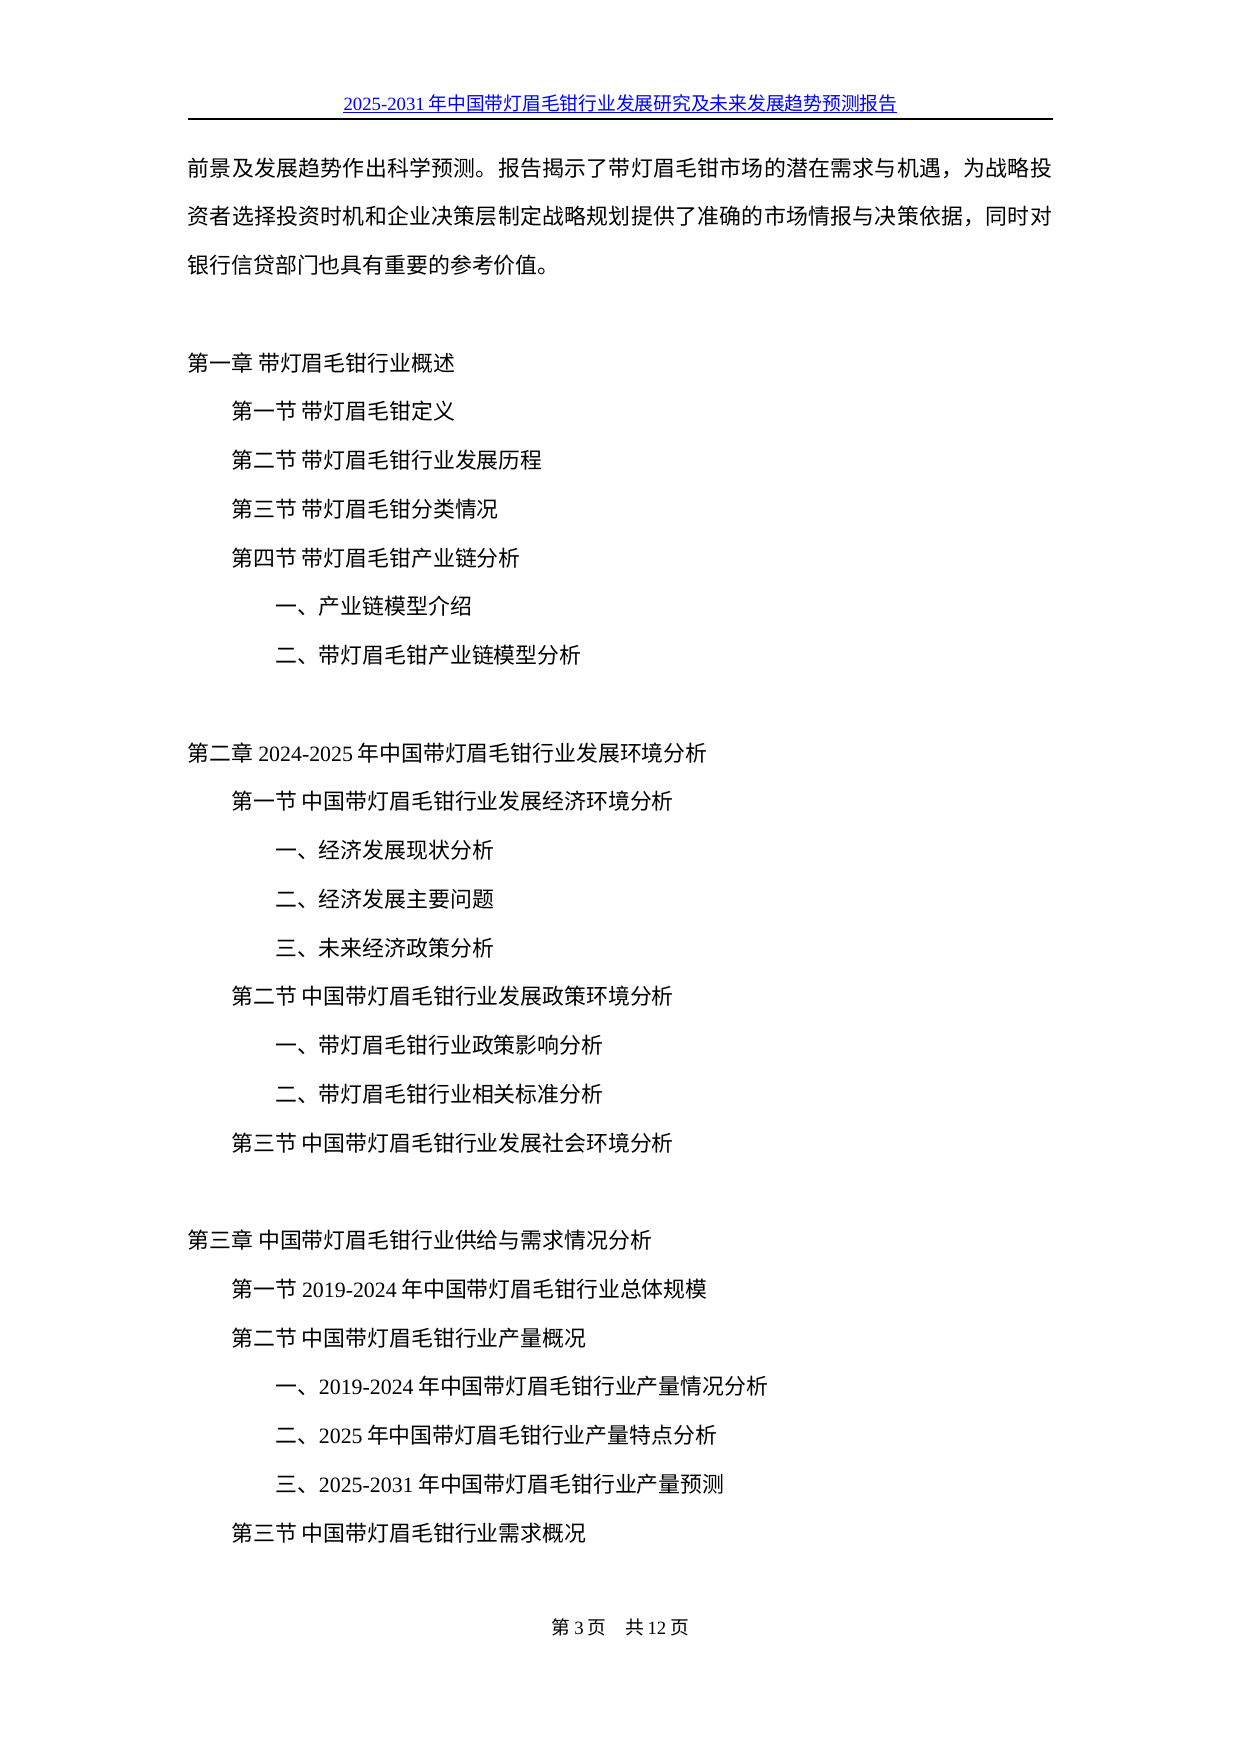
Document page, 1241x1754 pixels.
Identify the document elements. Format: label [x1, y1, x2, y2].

text [187, 150, 1053, 1548]
